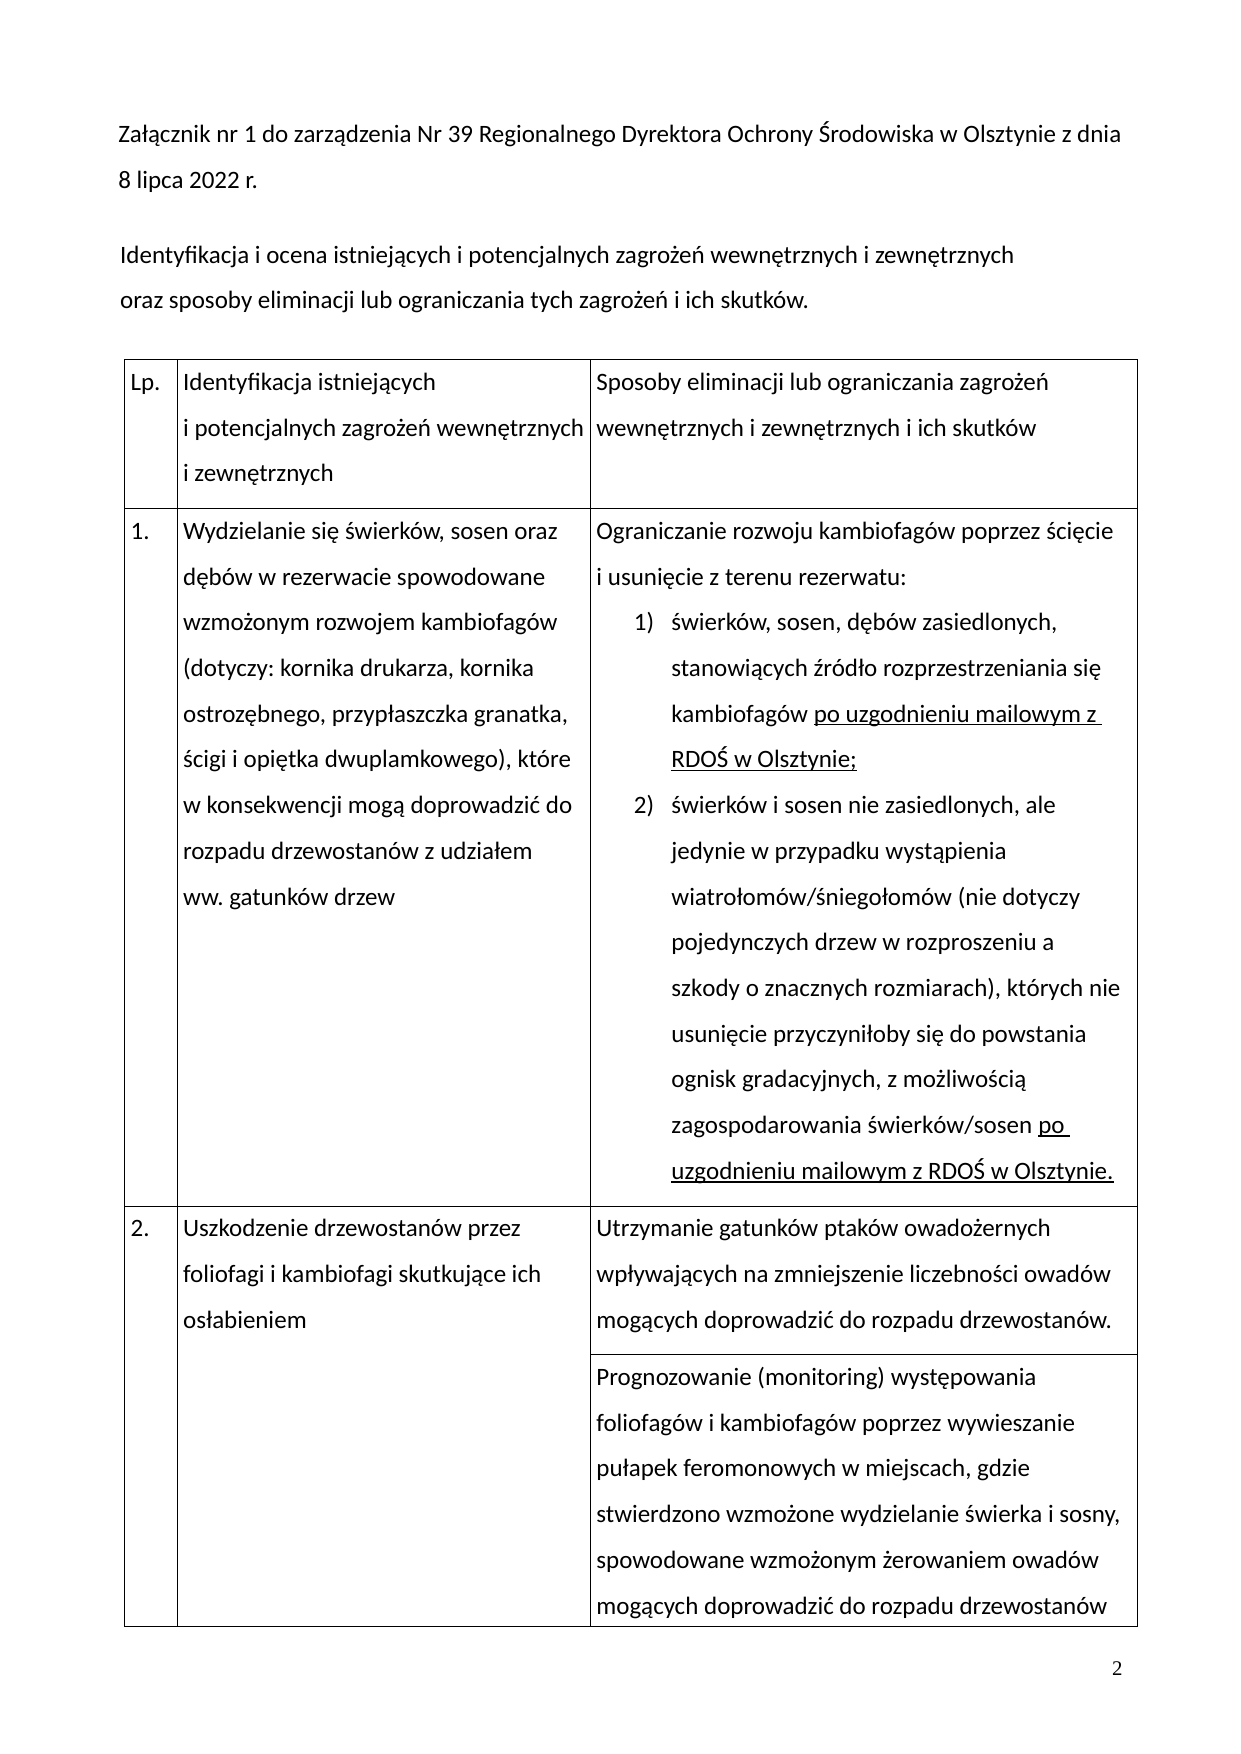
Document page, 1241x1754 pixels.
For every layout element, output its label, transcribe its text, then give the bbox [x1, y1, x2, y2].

table_cell 1. [125, 509, 177, 1206]
table_header Sposoby eliminacji lub ograniczania zagrożeń wewnętrznych i zewnętrznych i ich skutków [591, 360, 1137, 508]
table_cell Wydzielanie się świerków, sosen oraz dębów w rezerwacie spowodowane wzmożonym rozwojem kambiofagów (dotyczy: kornika drukarza, kornika ostrozębnego, przypłaszczka granatka, ścigi i opiętka dwuplamkowego), które w konsekwencji mogą doprowadzić do rozpadu drzewostanów z udziałem ww. gatunków drzew [178, 509, 590, 1206]
table_header Lp. [125, 360, 177, 508]
text Identyfikacja i ocena istniejących i potencjalnych zagrożeń wewnętrznych i zewnętrznych oraz sposoby eliminacji lub ograniczania tych zagrożeń i ich skutków. [120, 239, 1122, 315]
table_cell 2. [125, 1207, 177, 1626]
table_cell Uszkodzenie drzewostanów przez foliofagi i kambiofagi skutkujące ich osłabieniem [178, 1207, 590, 1626]
table_cell Ograniczanie rozwoju kambiofagów poprzez ścięcie i usunięcie z terenu rezerwatu: świerków, sosen, dębów zasiedlonych, stanowiących źródło rozprzestrzeniania się kambiofagów po uzgodnieniu mailowym z RDOŚ w Olsztynie; świerków i sosen nie zasiedlonych, ale jedynie w przypadku wystąpienia wiatrołomów/śniegołomów (nie dotyczy pojedynczych drzew w rozproszeniu a szkody o znacznych rozmiarach), których nie usunięcie przyczyniłoby się do powstania ognisk gradacyjnych, z możliwością zagospodarowania świerków/sosen po uzgodnieniu mailowym z RDOŚ w Olsztynie. [591, 509, 1137, 1206]
table_header Identyfikacja istniejących i potencjalnych zagrożeń wewnętrznych i zewnętrznych [178, 360, 590, 508]
text Załącznik nr 1 do zarządzenia Nr 39 Regionalnego Dyrektora Ochrony Środowiska w Olsztynie z dnia 8 lipca 2022 r. [118, 118, 1122, 194]
table_cell Utrzymanie gatunków ptaków owadożernych wpływających na zmniejszenie liczebności owadów mogących doprowadzić do rozpadu drzewostanów. [591, 1207, 1137, 1354]
